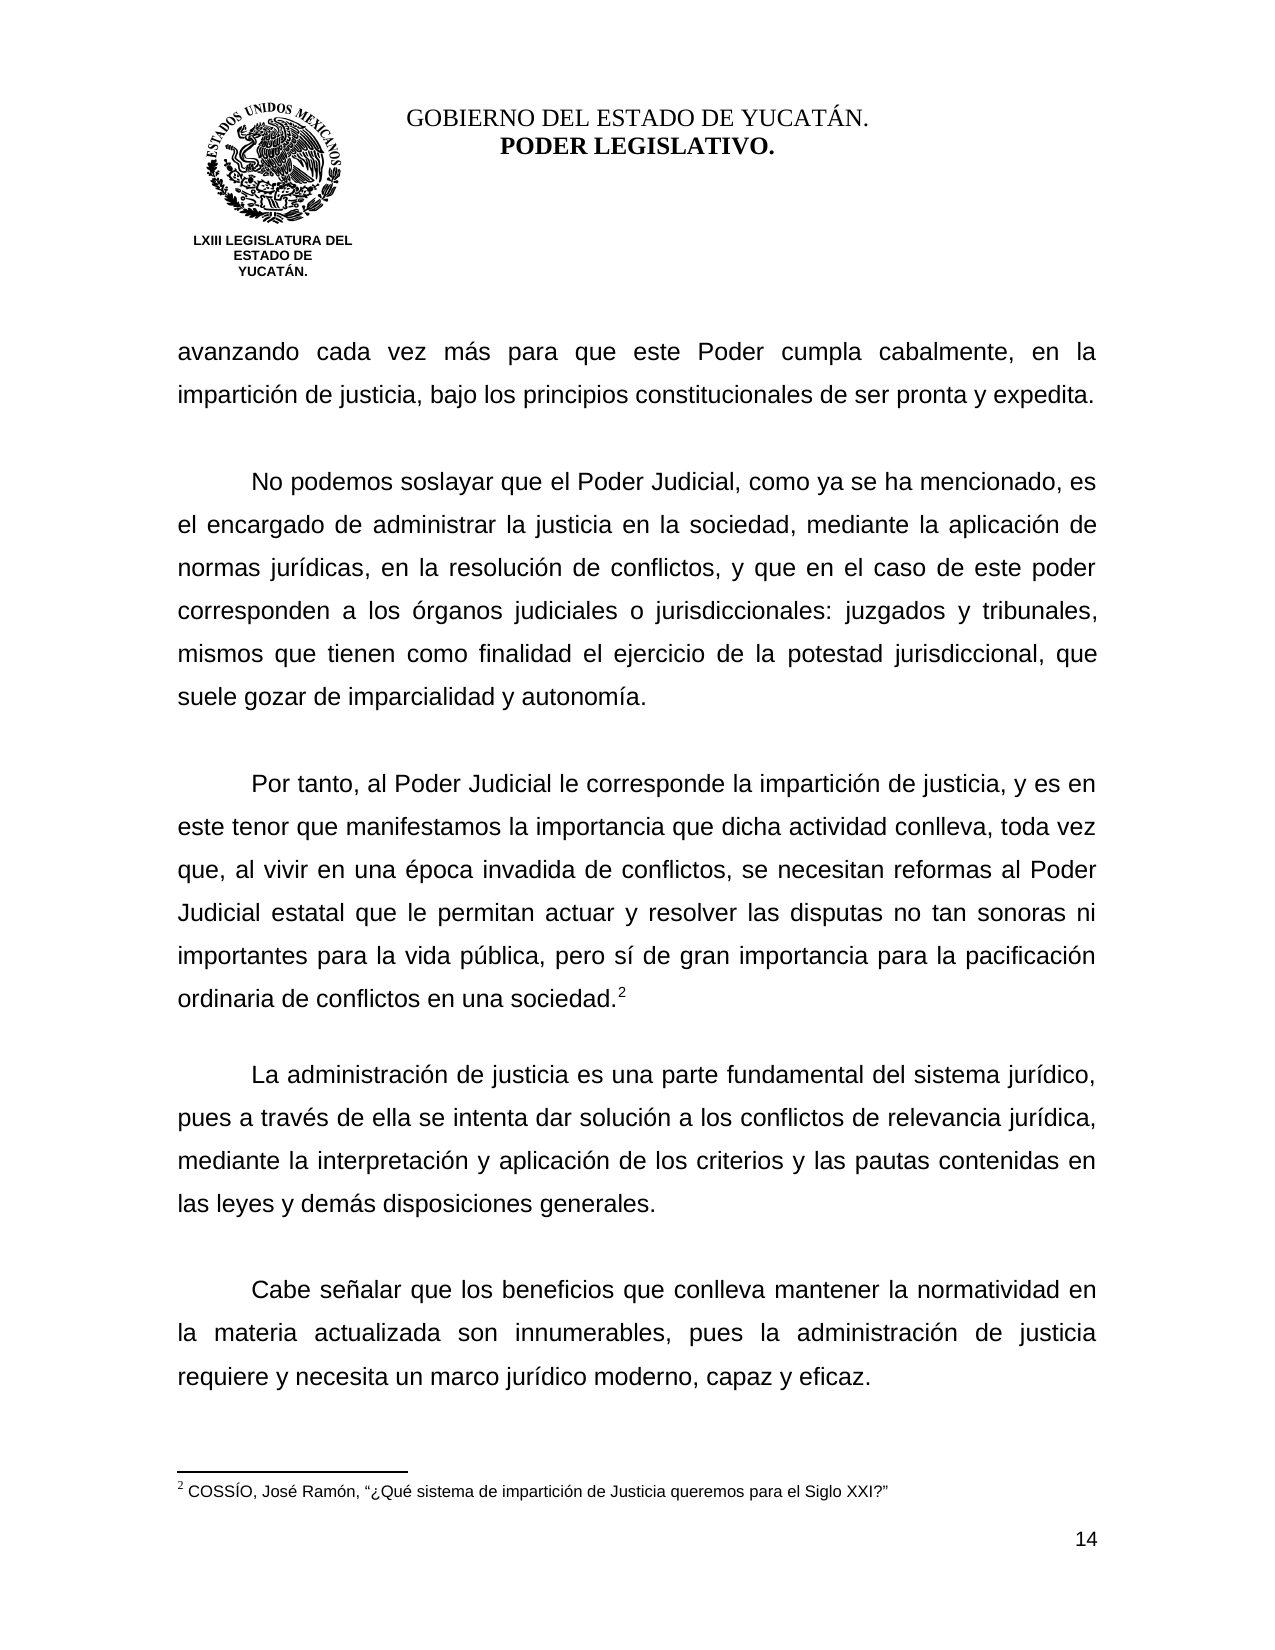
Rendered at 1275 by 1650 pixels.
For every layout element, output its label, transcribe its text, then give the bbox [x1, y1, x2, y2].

list No podemos soslayar que el Poder Judicial, como ya se ha mencionado, es el encargado de administrar la justicia en la sociedad, mediante la aplicación de normas jurídicas, en la resolución de conflictos, y que en el caso de este poder corresponden a los órganos judiciales o jurisdiccionales: juzgados y tribunales, mismos que tienen como finalidad el ejercicio de la potestad jurisdiccional, que suele gozar de imparcialidad y autonomía. [177, 467, 1098, 711]
picture [173, 73, 374, 253]
list La administración de justicia es una parte fundamental del sistema jurídico, pues a través de ella se intenta dar solución a los conflictos de relevancia jurídica, mediante la interpretación y aplicación de los criterios y las pautas contenidas en las leyes y demás disposiciones generales. [177, 1060, 1098, 1218]
list Por tanto, al Poder Judicial le corresponde la impartición de justicia, y es en este tenor que manifestamos la importancia que dicha actividad conlleva, toda vez que, al vivir en una época invadida de conflictos, se necesitan reformas al Poder Judicial estatal que le permitan actuar y resolver las disputas no tan sonoras ni importantes para la vida pública, pero sí de gran importancia para la pacificación ordinaria de conflictos en una sociedad. [177, 769, 1098, 1013]
list Cabe señalar que los beneficios que conlleva mantener la normatividad en la materia actualizada son innumerables, pues la administración de justicia requiere y necesita un marco jurídico moderno, capaz y eficaz. [177, 1275, 1098, 1390]
